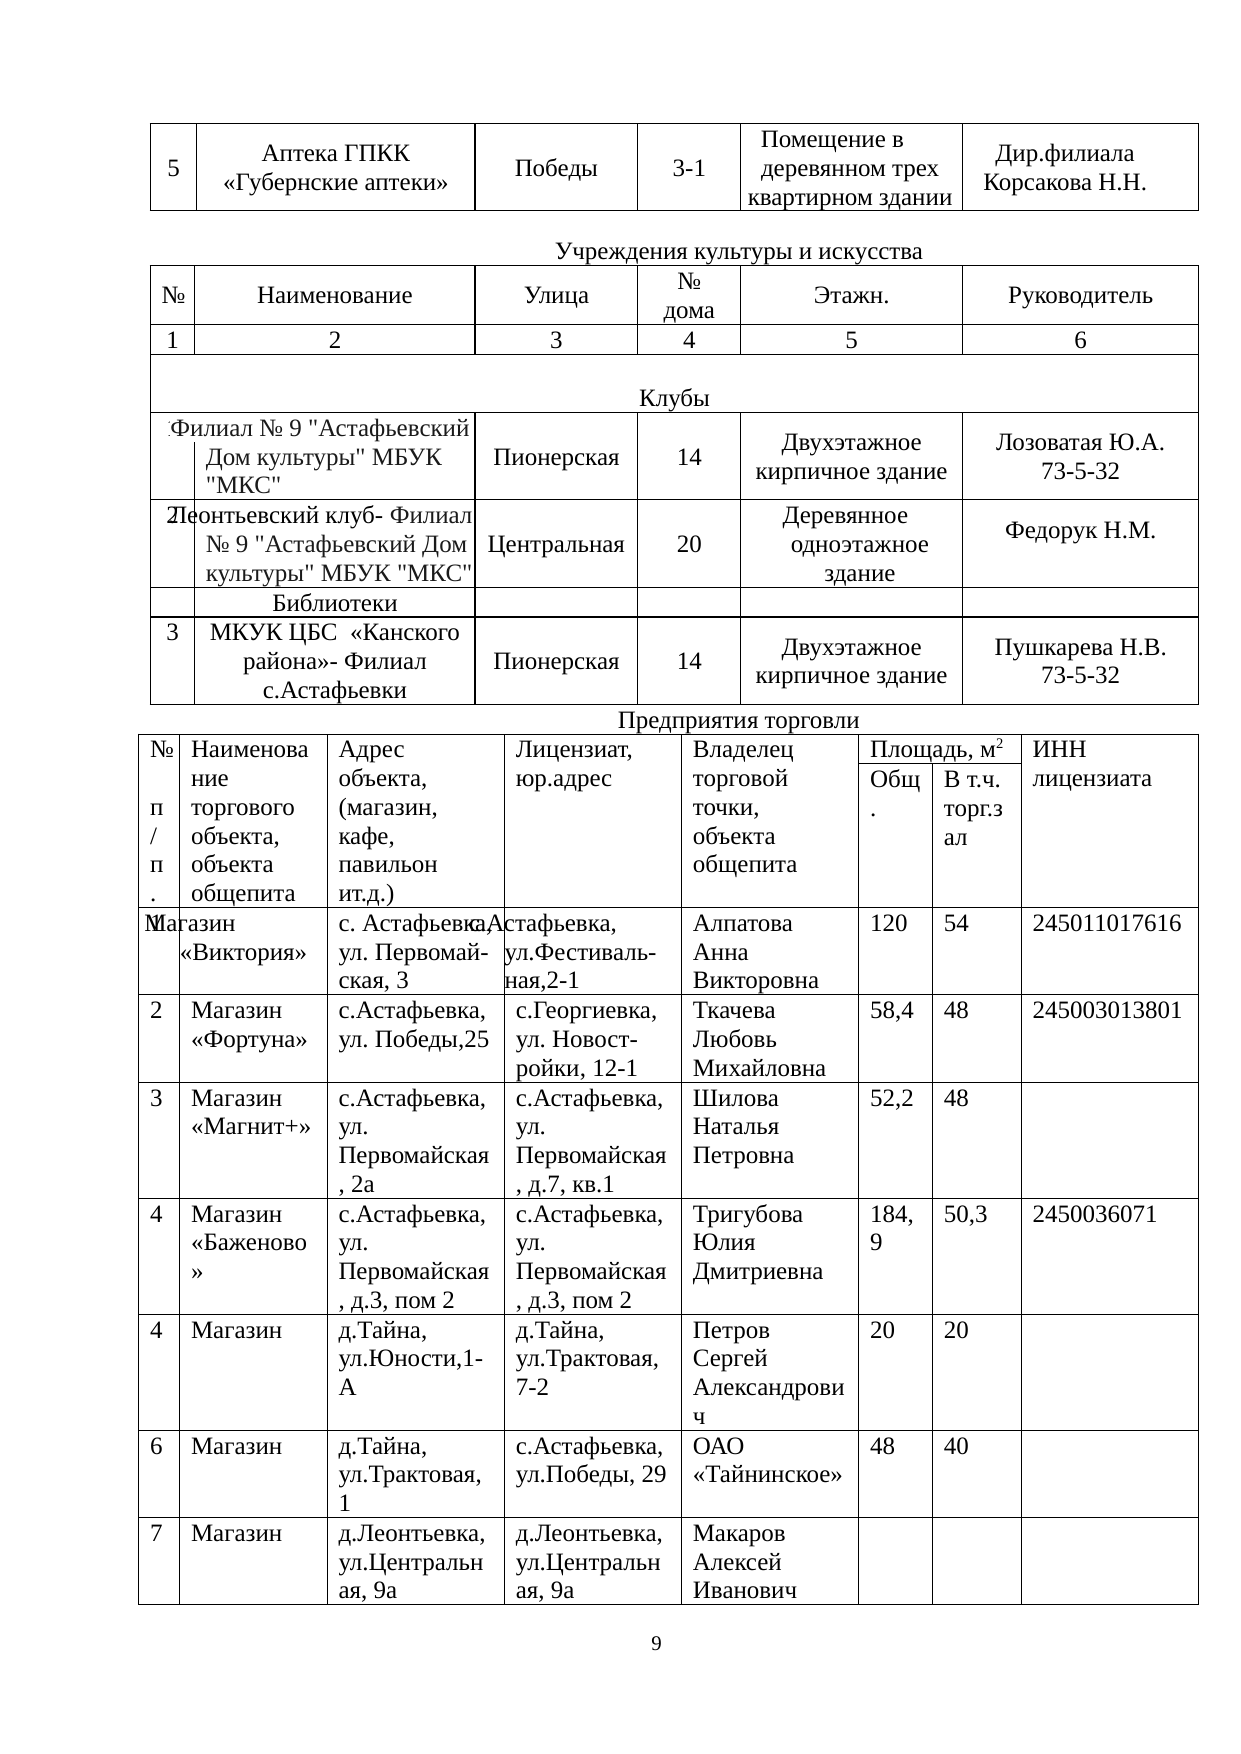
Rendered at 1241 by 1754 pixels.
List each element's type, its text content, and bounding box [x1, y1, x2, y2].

table_cell 4 [139, 1199, 179, 1314]
table_header Наименование [195, 266, 474, 324]
table_cell Лозоватая Ю.А. 73-5-32 [963, 413, 1198, 499]
table_cell [151, 588, 194, 616]
table_cell 2 [151, 500, 194, 587]
table_cell Магазин [180, 1518, 327, 1604]
table_cell [933, 1518, 1021, 1604]
table_header Владелец торговой точки, объекта общепита [682, 735, 858, 907]
table_cell Тригубова Юлия Дмитриевна [682, 1199, 858, 1314]
table_cell 52,2 [859, 1083, 932, 1198]
table_cell Двухэтажное кирпичное здание [741, 618, 962, 704]
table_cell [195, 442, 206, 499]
subtitle Учреждения культуры и искусства [150, 236, 1162, 265]
table_cell 58,4 [859, 995, 932, 1082]
table_cell Магазин «Фортуна» [180, 995, 327, 1082]
table_cell [859, 1518, 932, 1604]
table_cell 2 [139, 995, 179, 1082]
table_header Наименование торгового объекта, объекта общепита [180, 735, 327, 907]
table_cell 2 [195, 325, 474, 353]
table_cell В т.ч. торг.зал [933, 764, 1021, 907]
table_cell Помещение в деревянном трех квартирном здании [741, 124, 962, 210]
table_cell 20 [933, 1315, 1021, 1430]
table_cell с.Астафьевка, ул. Первомайская, д.7, кв.1 [505, 1083, 681, 1198]
table_cell Леонтьевский клуб- Филиал № 9 "Астафьевский Дом культуры" МБУК "МКС" [195, 500, 383, 587]
table_cell МКУК ЦБС «Канского района»- Филиал с.Астафьевки [195, 618, 474, 704]
table_cell 14 [638, 618, 740, 704]
table_cell [476, 588, 637, 616]
table_cell Петров Сергей Александрович [682, 1315, 858, 1430]
table_cell Общ. [859, 764, 932, 907]
table_cell Федорук Н.М. [963, 500, 1198, 587]
table_cell [1022, 1431, 1198, 1517]
table_cell 5 [741, 325, 962, 353]
table_cell Шилова Наталья Петровна [682, 1083, 858, 1198]
table_cell 14 [638, 413, 740, 499]
table_cell Магазин «Виктория» [180, 908, 327, 994]
table_cell 4 [139, 1315, 179, 1430]
table_cell 3-1 [638, 124, 740, 210]
table_cell 1 [151, 325, 194, 353]
table_cell с.Астафьевка, ул. Победы,25 [328, 995, 504, 1082]
table_cell Филиал № 9 "Астафьевский Дом культуры" МБУК "МКС" [281, 413, 474, 499]
table_cell 2450036071 [1022, 1199, 1198, 1314]
table_cell Клубы [151, 355, 1198, 412]
table_cell д.Тайна, ул.Юности,1-А [328, 1315, 504, 1430]
table_header Улица [476, 266, 637, 324]
table_cell Магазин «Магнит+» [180, 1083, 327, 1198]
table_cell 5 [151, 124, 196, 210]
table_cell с.Астафьевка, ул. Первомайская, д.3, пом 2 [505, 1199, 681, 1314]
table_cell [1022, 1083, 1198, 1198]
table_cell с.Астафьевка, ул. Первомайская, 2а [328, 1083, 504, 1198]
table_cell [741, 588, 962, 616]
table_cell Алпатова Анна Викторовна [682, 908, 858, 994]
table_cell 245003013801 [1022, 995, 1198, 1082]
table_cell с.Астафьевка, ул.Победы, 29 [505, 1431, 681, 1517]
table_cell д.Тайна, ул.Трактовая, 1 [328, 1431, 504, 1517]
table_header Адрес объекта, (магазин, кафе, павильон ит.д.) [328, 735, 504, 907]
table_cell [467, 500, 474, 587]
table_cell [1022, 1518, 1198, 1604]
table_cell 54 [933, 908, 1021, 994]
table_cell 1 [139, 908, 179, 994]
table_cell 3 [151, 618, 194, 704]
table_cell 120 [859, 908, 932, 994]
table_cell 4 [638, 325, 740, 353]
table_header Лицензиат, юр.адрес [505, 735, 681, 907]
table_cell с.Астафьевка, ул.Фестиваль-ная,2-1 [505, 908, 681, 994]
table_cell 1 [151, 413, 194, 499]
table_header № [151, 266, 194, 324]
table_cell с.Астафьевка, ул. Первомайская, д.3, пом 2 [328, 1199, 504, 1314]
table_cell 245011017616 [1022, 908, 1198, 994]
table_cell Макаров Алексей Иванович [682, 1518, 858, 1604]
table_cell [638, 588, 740, 616]
table_cell [1022, 1315, 1198, 1430]
table_cell 48 [933, 1083, 1021, 1198]
table_cell 3 [139, 1083, 179, 1198]
table_cell д.Леонтьевка, ул.Центральная, 9а [505, 1518, 681, 1604]
table_cell д.Тайна, ул.Трактовая, 7-2 [505, 1315, 681, 1430]
table_cell 40 [933, 1431, 1021, 1517]
table_cell с. Астафьевка, ул. Первомай-ская, 3 [328, 908, 504, 994]
subtitle Предприятия торговли [150, 705, 1162, 733]
table_cell 3 [476, 325, 637, 353]
table_cell 184,9 [859, 1199, 932, 1314]
table_header Этажн. [741, 266, 962, 324]
table_header № дома [638, 266, 740, 324]
table_cell Магазин [180, 1315, 327, 1430]
table_cell 48 [859, 1431, 932, 1517]
table_cell 20 [859, 1315, 932, 1430]
table_cell 7 [139, 1518, 179, 1604]
table_cell Двухэтажное кирпичное здание [741, 413, 962, 499]
table_header Руководитель [963, 266, 1198, 324]
table_cell Пионерская [476, 618, 637, 704]
table_cell 6 [139, 1431, 179, 1517]
table_cell Ткачева Любовь Михайловна [682, 995, 858, 1082]
table_cell 48 [933, 995, 1021, 1082]
table_cell Магазин [180, 1431, 327, 1517]
table_cell Библиотеки [195, 588, 474, 616]
table_header ИНН лицензиата [1022, 735, 1198, 907]
table_cell 20 [638, 500, 740, 587]
table_cell [963, 588, 1198, 616]
table_cell ОАО «Тайнинское» [682, 1431, 858, 1517]
table_cell Центральная [476, 500, 637, 587]
table_cell с.Георгиевка, ул. Новост-ройки, 12-1 [505, 995, 681, 1082]
table_cell 6 [963, 325, 1198, 353]
table_cell Деревянное одноэтажное здание [741, 500, 962, 587]
table_cell Пушкарева Н.В. 73-5-32 [963, 618, 1198, 704]
table_cell Магазин «Баженово» [180, 1199, 327, 1314]
table_cell Победы [476, 124, 637, 210]
table_header Площадь, м2 [859, 735, 1021, 763]
table_cell Аптека ГПКК «Губернские аптеки» [197, 124, 474, 210]
table_cell д.Леонтьевка, ул.Центральная, 9а [328, 1518, 504, 1604]
table_cell Дир.филиала Корсакова Н.Н. [963, 124, 1198, 210]
table_cell 50,3 [933, 1199, 1021, 1314]
table_cell Пионерская [476, 413, 637, 499]
table_header № п/п. [139, 735, 179, 907]
